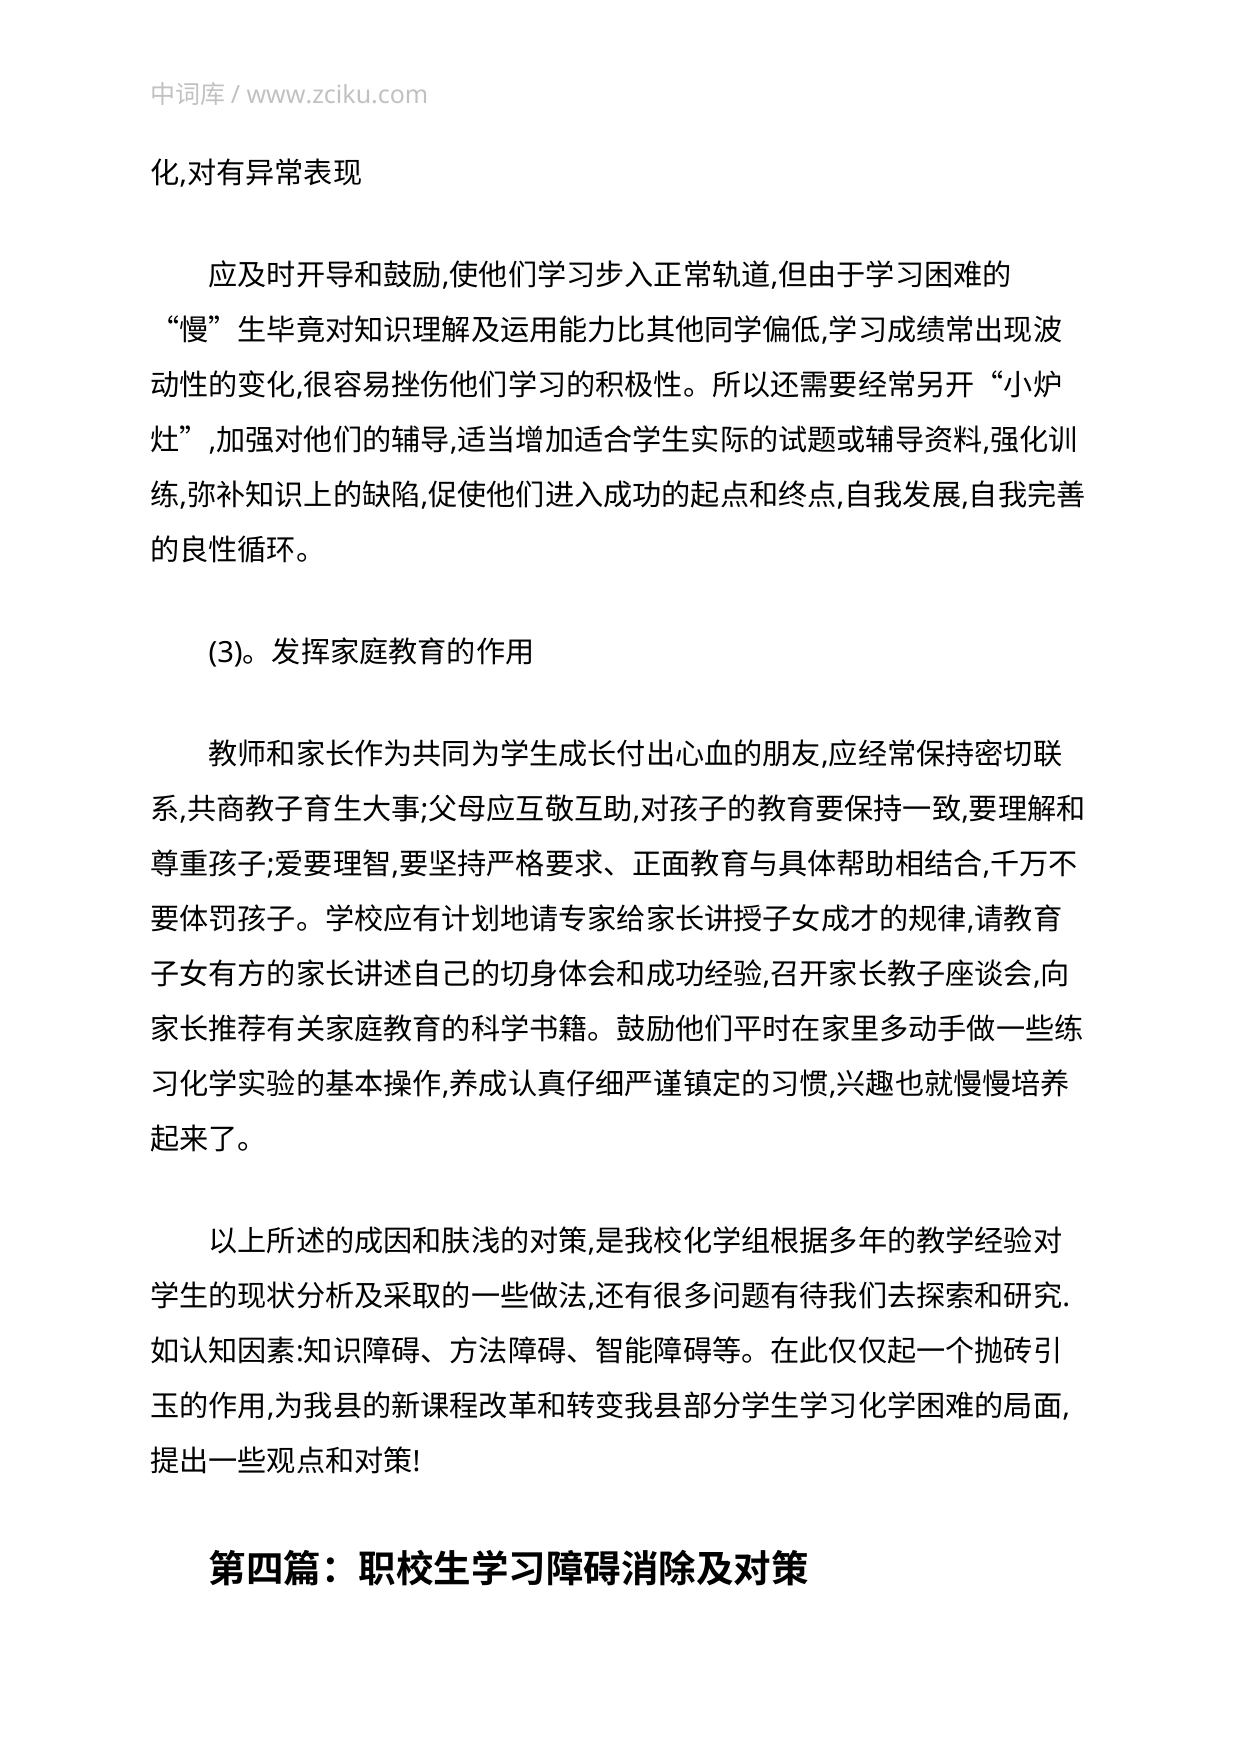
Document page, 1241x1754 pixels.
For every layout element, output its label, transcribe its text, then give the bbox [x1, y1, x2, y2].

text 应及时开导和鼓励,使他们学习步入正常轨道,但由于学习困难的“慢”生毕竟对知识理解及运用能力比其他同学偏低,学习成绩常出现波动性的变化,很容易挫伤他们学习的积极性。所以还需要经常另开“小炉灶”,加强对他们的辅导,适当增加适合学生实际的试题或辅导资料,强化训练,弥补知识上的缺陷,促使他们进入成功的起点和终点,自我发展,自我完善的良性循环。 [150, 252, 1090, 569]
text 教师和家长作为共同为学生成长付出心血的朋友,应经常保持密切联系,共商教子育生大事;父母应互敬互助,对孩子的教育要保持一致,要理解和尊重孩子;爱要理智,要坚持严格要求、正面教育与具体帮助相结合,千万不要体罚孩子。学校应有计划地请专家给家长讲授子女成才的规律,请教育子女有方的家长讲述自己的切身体会和成功经验,召开家长教子座谈会,向家长推荐有关家庭教育的科学书籍。鼓励他们平时在家里多动手做一些练习化学实验的基本操作,养成认真仔细严谨镇定的习惯,兴趣也就慢慢培养起来了。 [150, 731, 1090, 1158]
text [150, 150, 1090, 192]
text 第四篇：职校生学习障碍消除及对策 [150, 1539, 1090, 1594]
text (3)。发挥家庭教育的作用 [150, 629, 1090, 671]
text 以上所述的成因和肤浅的对策,是我校化学组根据多年的教学经验对学生的现状分析及采取的一些做法,还有很多问题有待我们去探索和研究.如认知因素:知识障碍、方法障碍、智能障碍等。在此仅仅起一个抛砖引玉的作用,为我县的新课程改革和转变我县部分学生学习化学困难的局面,提出一些观点和对策! [150, 1217, 1090, 1480]
